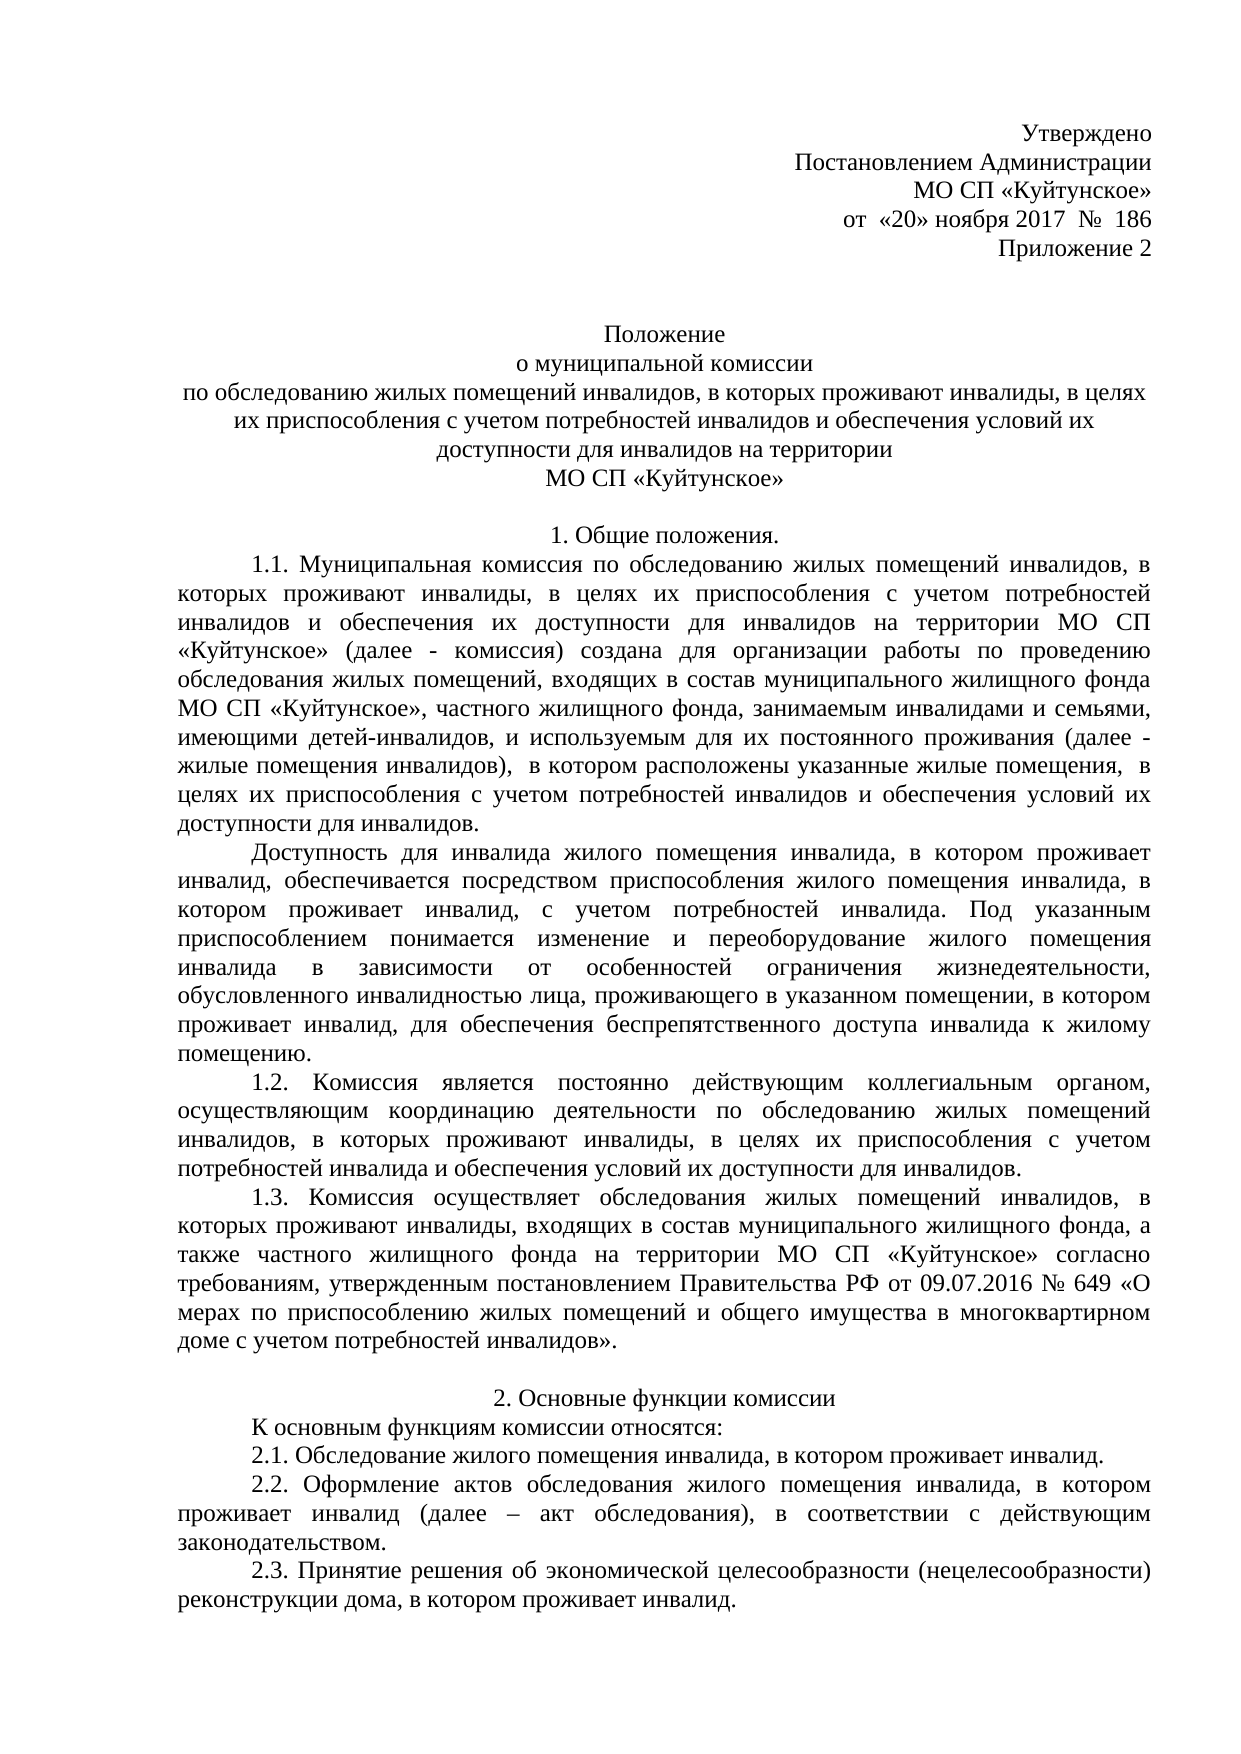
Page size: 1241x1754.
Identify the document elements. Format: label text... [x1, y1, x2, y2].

text 2.1. Обследование жилого помещения инвалида, в котором проживает инвалид. [177, 1441, 1152, 1469]
text МО СП «Куйтунское» [177, 463, 1152, 492]
text по обследованию жилых помещений инвалидов, в которых проживают инвалиды, в целях их приспособления с учетом потребностей инвалидов и обеспечения условий их доступности для инвалидов на территории [177, 377, 1152, 463]
text Положение [177, 319, 1152, 348]
text Постановлением Администрации [177, 147, 1152, 176]
text 1. Общие положения. [177, 521, 1152, 549]
text Утверждено [177, 118, 1152, 147]
text Доступность для инвалида жилого помещения инвалида, в котором проживает инвалид, обеспечивается посредством приспособления жилого помещения инвалида, в котором проживает инвалид, с учетом потребностей инвалида. Под указанным приспособлением понимается изменение и переоборудование жилого помещения инвалида в зависимости от особенностей ограничения жизнедеятельности, обусловленного инвалидностью лица, проживающего в указанном помещении, в котором проживает инвалид, для обеспечения беспрепятственного доступа инвалида к жилому помещению. [177, 837, 1152, 1067]
text К основным функциям комиссии относятся: [177, 1412, 1152, 1441]
text 2.3. Принятие решения об экономической целесообразности (нецелесообразности) реконструкции дома, в котором проживает инвалид. [177, 1556, 1152, 1613]
text о муниципальной комиссии [177, 348, 1152, 377]
text Приложение 2 [177, 233, 1152, 262]
text 2.2. Оформление актов обследования жилого помещения инвалида, в котором проживает инвалид (далее – акт обследования), в соответствии с действующим законодательством. [177, 1469, 1152, 1556]
text МО СП «Куйтунское» [177, 176, 1152, 204]
text 1.1. Муниципальная комиссия по обследованию жилых помещений инвалидов, в которых проживают инвалиды, в целях их приспособления с учетом потребностей инвалидов и обеспечения их доступности для инвалидов на территории МО СП «Куйтунское» (далее - комиссия) создана для организации работы по проведению обследования жилых помещений, входящих в состав муниципального жилищного фонда МО СП «Куйтунское», частного жилищного фонда, занимаемым инвалидами и семьями, имеющими детей-инвалидов, и используемым для их постоянного проживания (далее - жилые помещения инвалидов), в котором расположены указанные жилые помещения, в целях их приспособления с учетом потребностей инвалидов и обеспечения условий их доступности для инвалидов. [177, 549, 1152, 837]
text от «20» ноября 2017 № 186 [177, 204, 1152, 233]
text 2. Основные функции комиссии [177, 1383, 1152, 1412]
text 1.2. Комиссия является постоянно действующим коллегиальным органом, осуществляющим координацию деятельности по обследованию жилых помещений инвалидов, в которых проживают инвалиды, в целях их приспособления с учетом потребностей инвалида и обеспечения условий их доступности для инвалидов. [177, 1067, 1152, 1182]
text 1.3. Комиссия осуществляет обследования жилых помещений инвалидов, в которых проживают инвалиды, входящих в состав муниципального жилищного фонда, а также частного жилищного фонда на территории МО СП «Куйтунское» согласно требованиям, утвержденным постановлением Правительства РФ от 09.07.2016 № 649 «О мерах по приспособлению жилых помещений и общего имущества в многоквартирном доме с учетом потребностей инвалидов». [177, 1182, 1152, 1354]
